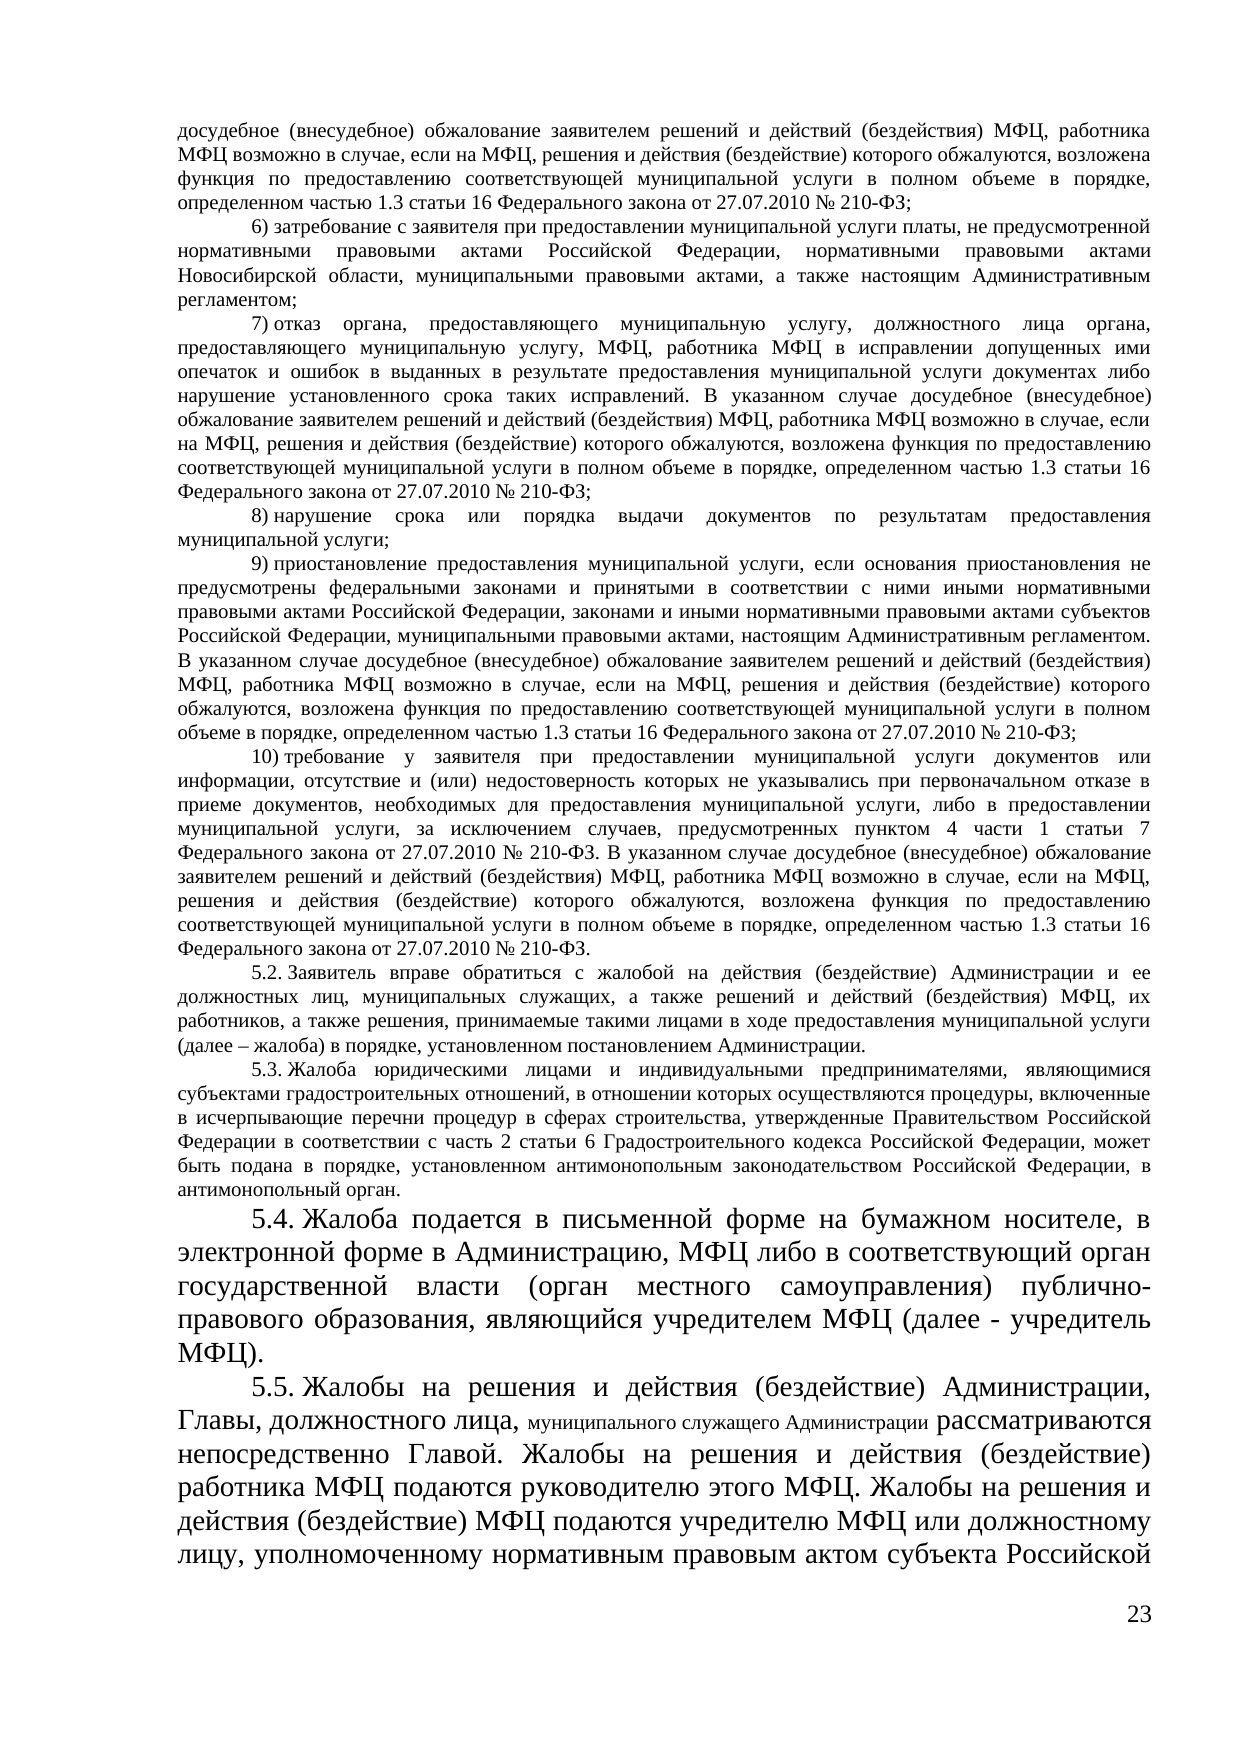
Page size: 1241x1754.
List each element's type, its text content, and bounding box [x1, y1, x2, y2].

text 6) затребование с заявителя при предоставлении муниципальной услуги платы, не предусмотренной нормативными правовыми актами Российской Федерации, нормативными правовыми актами Новосибирской области, муниципальными правовыми актами, а также настоящим Административным регламентом; [177, 214, 1152, 311]
text 8) нарушение срока или порядка выдачи документов по результатам предоставления муниципальной услуги; [177, 503, 1152, 551]
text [177, 1369, 1152, 1570]
text 5.4. Жалоба подается в письменной форме на бумажном носителе, в электронной форме в Администрацию, МФЦ либо в соответствующий орган государственной власти (орган местного самоуправления) публично-правового образования, являющийся учредителем МФЦ (далее - учредитель МФЦ). [177, 1201, 1152, 1369]
text 5.3. Жалоба юридическими лицами и индивидуальными предпринимателями, являющимися субъектами градостроительных отношений, в отношении которых осуществляются процедуры, включенные в исчерпывающие перечни процедур в сферах строительства, утвержденные Правительством Российской Федерации в соответствии с часть 2 статьи 6 Градостроительного кодекса Российской Федерации, может быть подана в порядке, установленном антимонопольным законодательством Российской Федерации, в антимонопольный орган. [177, 1057, 1152, 1201]
text 10) требование у заявителя при предоставлении муниципальной услуги документов или информации, отсутствие и (или) недостоверность которых не указывались при первоначальном отказе в приеме документов, необходимых для предоставления муниципальной услуги, либо в предоставлении муниципальной услуги, за исключением случаев, предусмотренных пунктом 4 части 1 статьи 7 Федерального закона от 27.07.2010 № 210-ФЗ. В указанном случае досудебное (внесудебное) обжалование заявителем решений и действий (бездействия) МФЦ, работника МФЦ возможно в случае, если на МФЦ, решения и действия (бездействие) которого обжалуются, возложена функция по предоставлению соответствующей муниципальной услуги в полном объеме в порядке, определенном частью 1.3 статьи 16 Федерального закона от 27.07.2010 № 210-ФЗ. [177, 744, 1152, 960]
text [177, 118, 1152, 214]
text 7) отказ органа, предоставляющего муниципальную услугу, должностного лица органа, предоставляющего муниципальную услугу, МФЦ, работника МФЦ в исправлении допущенных ими опечаток и ошибок в выданных в результате предоставления муниципальной услуги документах либо нарушение установленного срока таких исправлений. В указанном случае досудебное (внесудебное) обжалование заявителем решений и действий (бездействия) МФЦ, работника МФЦ возможно в случае, если на МФЦ, решения и действия (бездействие) которого обжалуются, возложена функция по предоставлению соответствующей муниципальной услуги в полном объеме в порядке, определенном частью 1.3 статьи 16 Федерального закона от 27.07.2010 № 210-ФЗ; [177, 311, 1152, 503]
text 9) приостановление предоставления муниципальной услуги, если основания приостановления не предусмотрены федеральными законами и принятыми в соответствии с ними иными нормативными правовыми актами Российской Федерации, законами и иными нормативными правовыми актами субъектов Российской Федерации, муниципальными правовыми актами, настоящим Административным регламентом. В указанном случае досудебное (внесудебное) обжалование заявителем решений и действий (бездействия) МФЦ, работника МФЦ возможно в случае, если на МФЦ, решения и действия (бездействие) которого обжалуются, возложена функция по предоставлению соответствующей муниципальной услуги в полном объеме в порядке, определенном частью 1.3 статьи 16 Федерального закона от 27.07.2010 № 210-ФЗ; [177, 551, 1152, 744]
text 5.2. Заявитель вправе обратиться с жалобой на действия (бездействие) Администрации и ее должностных лиц, муниципальных служащих, а также решений и действий (бездействия) МФЦ, их работников, а также решения, принимаемые такими лицами в ходе предоставления муниципальной услуги (далее – жалоба) в порядке, установленном постановлением Администрации. [177, 960, 1152, 1057]
